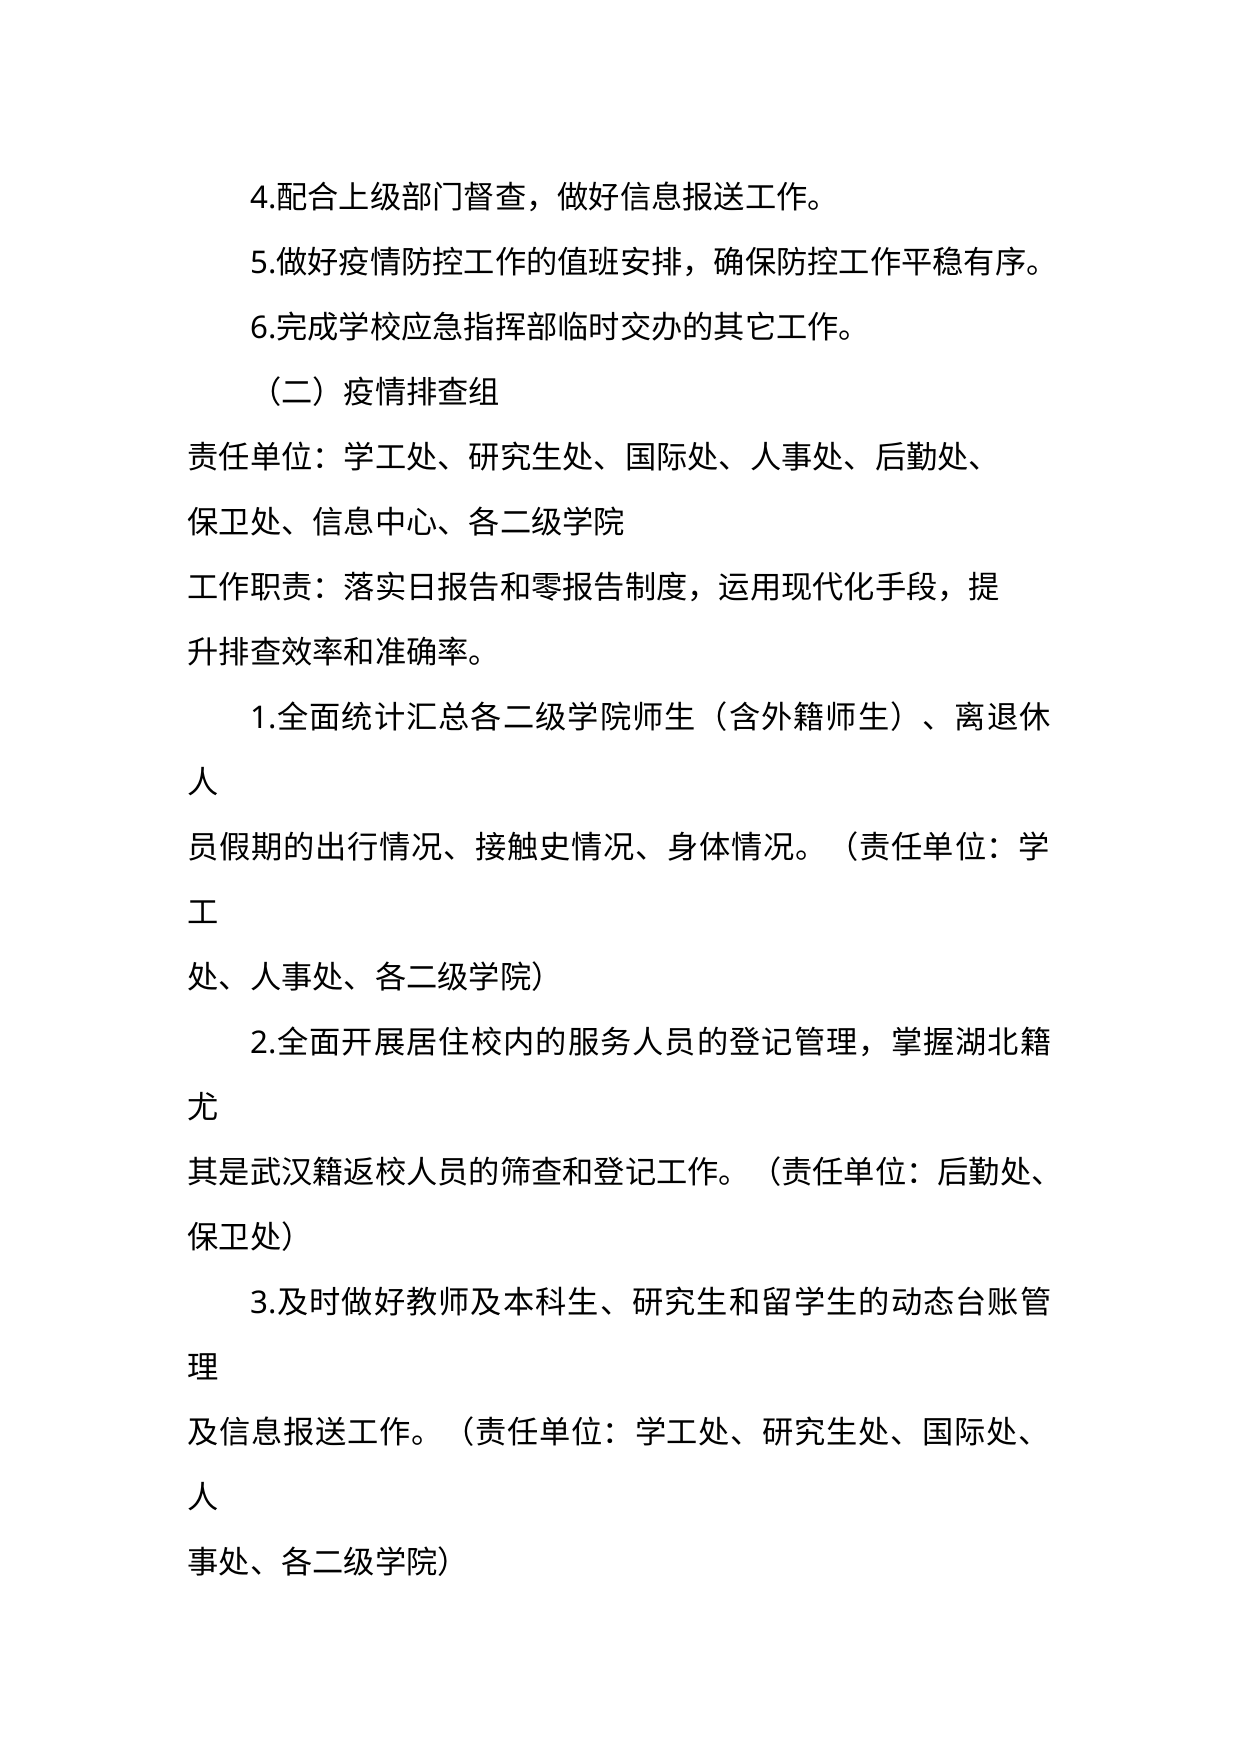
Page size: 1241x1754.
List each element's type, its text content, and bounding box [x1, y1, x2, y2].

text 2.全面开展居住校内的服务人员的登记管理，掌握湖北籍尤 [187, 1007, 1053, 1137]
text （二）疫情排查组 [187, 357, 1053, 422]
text 其是武汉籍返校人员的筛查和登记工作。（责任单位：后勤处、 [187, 1137, 1053, 1202]
text 3.及时做好教师及本科生、研究生和留学生的动态台账管理 [187, 1267, 1053, 1397]
text 保卫处） [187, 1202, 1053, 1267]
text 1.全面统计汇总各二级学院师生（含外籍师生）、离退休人 [187, 682, 1053, 812]
text 4.配合上级部门督查，做好信息报送工作。 [187, 162, 1053, 227]
text 及信息报送工作。（责任单位：学工处、研究生处、国际处、人 [187, 1397, 1053, 1527]
text 升排查效率和准确率。 [187, 617, 1053, 682]
text 处、人事处、各二级学院） [187, 942, 1053, 1007]
text 责任单位：学工处、研究生处、国际处、人事处、后勤处、 [187, 422, 1053, 487]
text 事处、各二级学院） [187, 1527, 1053, 1592]
text 5.做好疫情防控工作的值班安排，确保防控工作平稳有序。 [187, 227, 1053, 292]
text 6.完成学校应急指挥部临时交办的其它工作。 [187, 292, 1053, 357]
text 员假期的出行情况、接触史情况、身体情况。（责任单位：学工 [187, 812, 1053, 942]
text 工作职责：落实日报告和零报告制度，运用现代化手段，提 [187, 552, 1053, 617]
text 保卫处、信息中心、各二级学院 [187, 487, 1053, 552]
